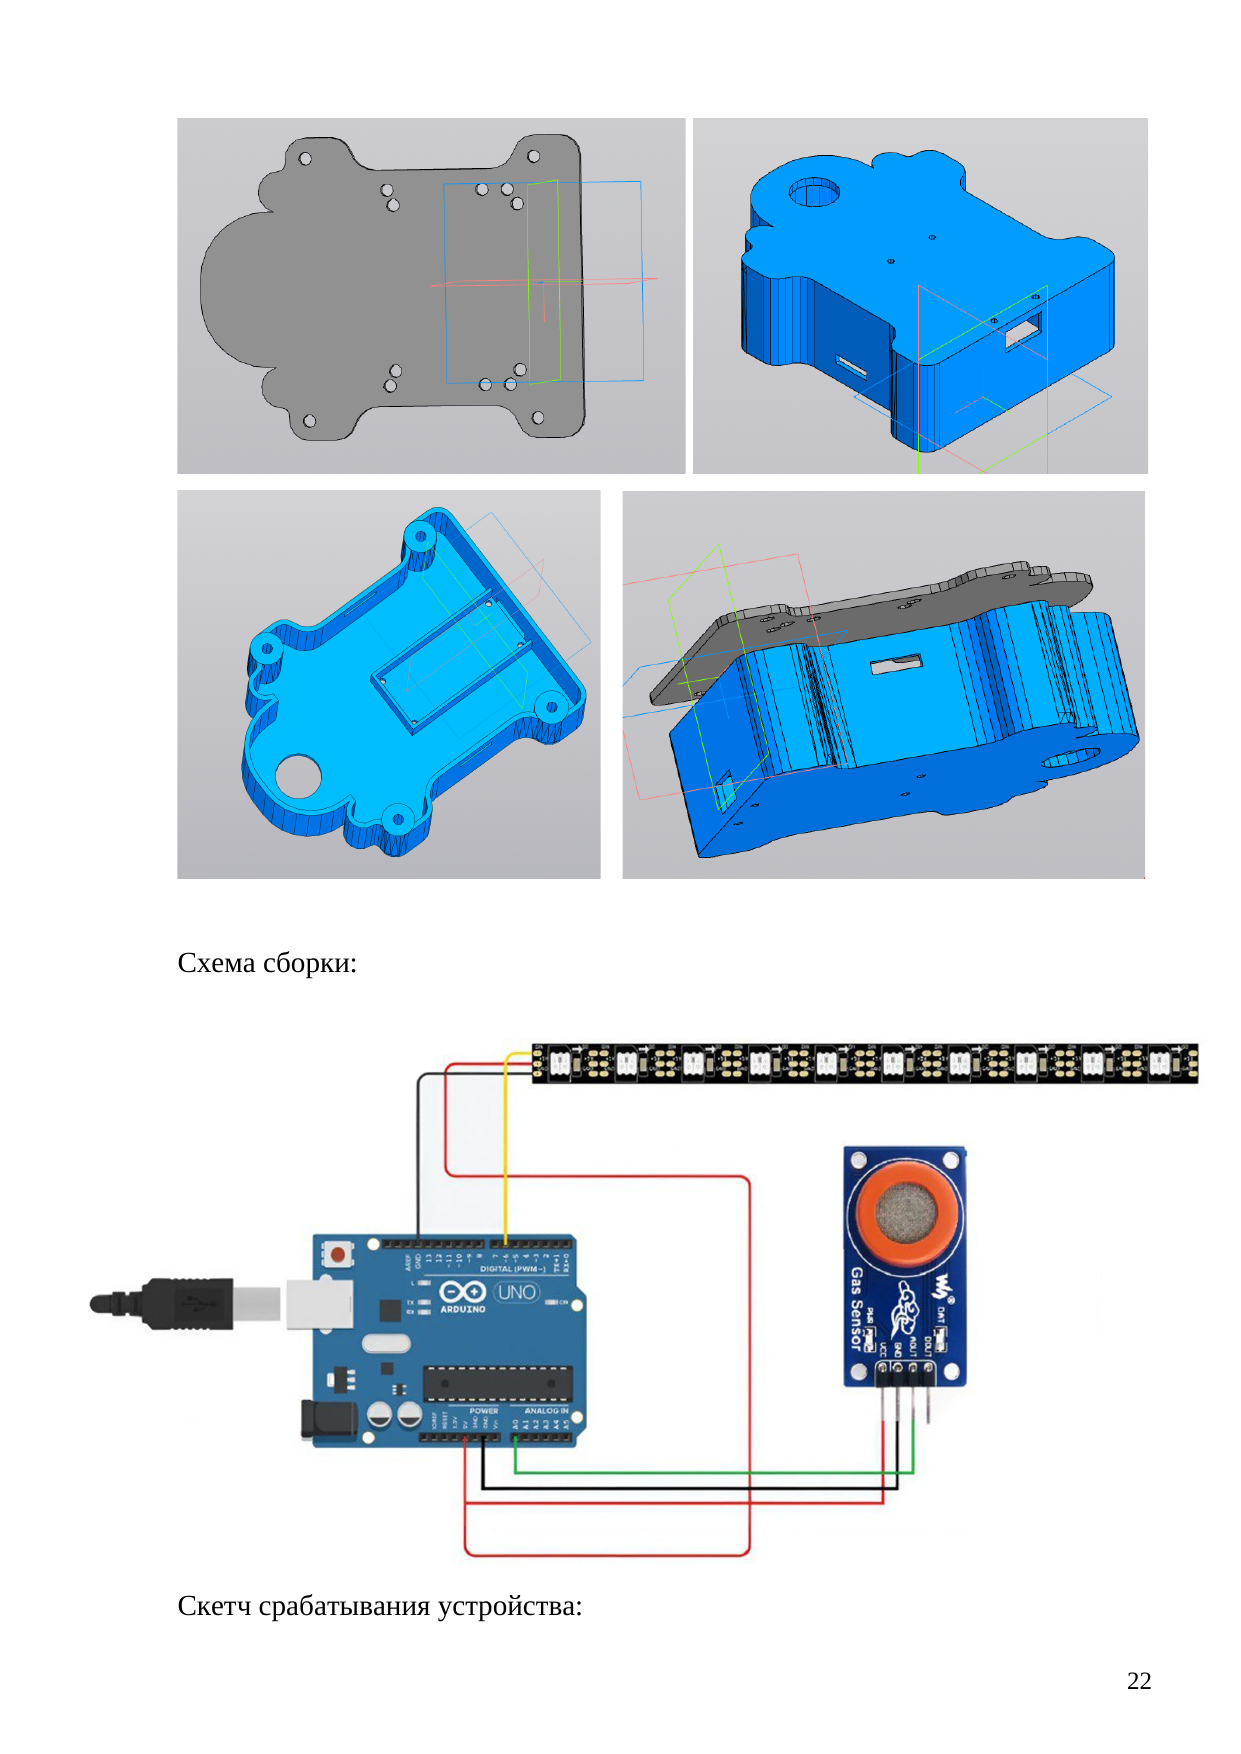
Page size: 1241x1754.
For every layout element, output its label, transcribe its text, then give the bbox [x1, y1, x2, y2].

picture [177, 490, 601, 879]
list Схема сборки: [177, 946, 1152, 979]
picture [88, 995, 1207, 1574]
picture [693, 118, 1149, 474]
list Скетч срабатывания устройства: [177, 1588, 1152, 1622]
picture [177, 118, 686, 474]
picture [622, 491, 1146, 879]
